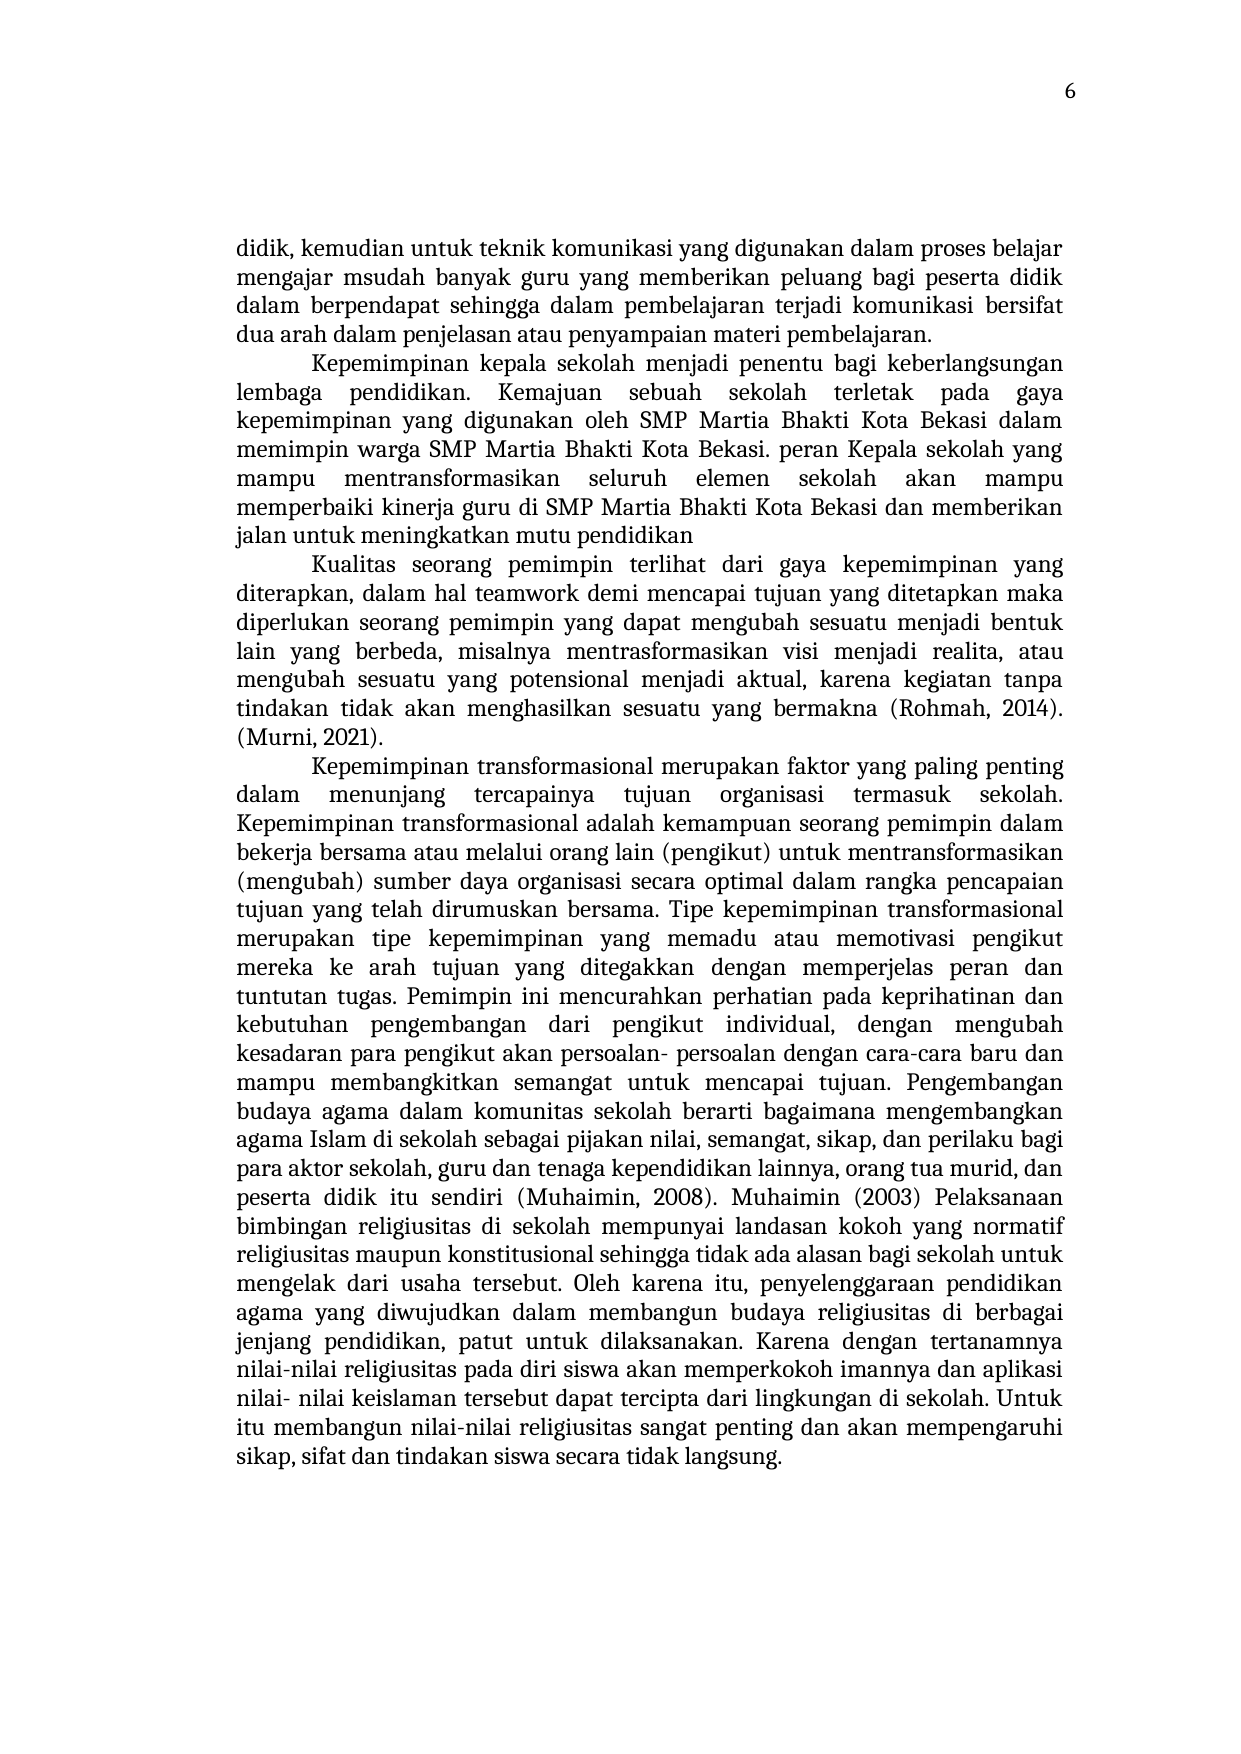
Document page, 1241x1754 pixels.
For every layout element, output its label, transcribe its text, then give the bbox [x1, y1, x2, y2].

text Kepemimpinan kepala sekolah menjadi penentu bagi keberlangsungan lembaga pendidikan. Kemajuan sebuah sekolah terletak pada gaya kepemimpinan yang digunakan oleh SMP Martia Bhakti Kota Bekasi dalam memimpin warga SMP Martia Bhakti Kota Bekasi. peran Kepala sekolah yang mampu mentransformasikan seluruh elemen sekolah akan mampu memperbaiki kinerja guru di SMP Martia Bhakti Kota Bekasi dan memberikan jalan untuk meningkatkan mutu pendidikan [236, 349, 1064, 550]
text didik, kemudian untuk teknik komunikasi yang digunakan dalam proses belajar mengajar msudah banyak guru yang memberikan peluang bagi peserta didik dalam berpendapat sehingga dalam pembelajaran terjadi komunikasi bersifat dua arah dalam penjelasan atau penyampaian materi pembelajaran. [236, 234, 1063, 349]
text Kepemimpinan transformasional merupakan faktor yang paling penting dalam menunjang tercapainya tujuan organisasi termasuk sekolah. Kepemimpinan transformasional adalah kemampuan seorang pemimpin dalam bekerja bersama atau melalui orang lain (pengikut) untuk mentransformasikan (mengubah) sumber daya organisasi secara optimal dalam rangka pencapaian tujuan yang telah dirumuskan bersama. Tipe kepemimpinan transformasional merupakan tipe kepemimpinan yang memadu atau memotivasi pengikut mereka ke arah tujuan yang ditegakkan dengan memperjelas peran dan tuntutan tugas. Pemimpin ini mencurahkan perhatian pada keprihatinan dan kebutuhan pengembangan dari pengikut individual, dengan mengubah kesadaran para pengikut akan persoalan- persoalan dengan cara-cara baru dan mampu membangkitkan semangat untuk mencapai tujuan. Pengembangan budaya agama dalam komunitas sekolah berarti bagaimana mengembangkan agama Islam di sekolah sebagai pijakan nilai, semangat, sikap, dan perilaku bagi para aktor sekolah, guru dan tenaga kependidikan lainnya, orang tua murid, dan peserta didik itu sendiri (Muhaimin, 2008). Muhaimin (2003) Pelaksanaan bimbingan religiusitas di sekolah mempunyai landasan kokoh yang normatif religiusitas maupun konstitusional sehingga tidak ada alasan bagi sekolah untuk mengelak dari usaha tersebut. Oleh karena itu, penyelenggaraan pendidikan agama yang diwujudkan dalam membangun budaya religiusitas di berbagai jenjang pendidikan, patut untuk dilaksanakan. Karena dengan tertanamnya nilai-nilai religiusitas pada diri siswa akan memperkokoh imannya dan aplikasi nilai- nilai keislaman tersebut dapat tercipta dari lingkungan di sekolah. Untuk itu membangun nilai-nilai religiusitas sangat penting dan akan mempengaruhi sikap, sifat dan tindakan siswa secara tidak langsung. [236, 752, 1064, 1470]
text Kualitas seorang pemimpin terlihat dari gaya kepemimpinan yang diterapkan, dalam hal teamwork demi mencapai tujuan yang ditetapkan maka diperlukan seorang pemimpin yang dapat mengubah sesuatu menjadi bentuk lain yang berbeda, misalnya mentrasformasikan visi menjadi realita, atau mengubah sesuatu yang potensional menjadi aktual, karena kegiatan tanpa tindakan tidak akan menghasilkan sesuatu yang bermakna (Rohmah, 2014). (Murni, 2021). [236, 550, 1064, 752]
